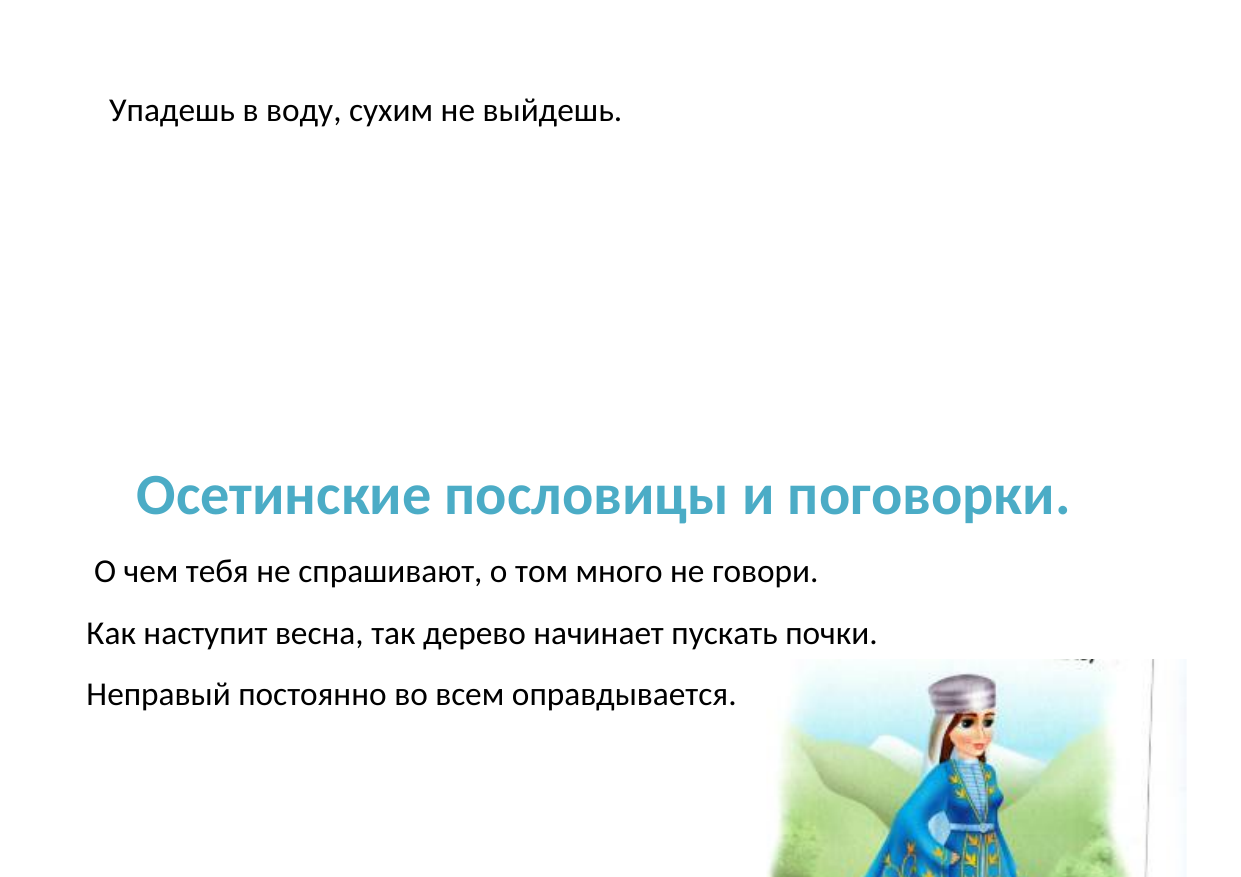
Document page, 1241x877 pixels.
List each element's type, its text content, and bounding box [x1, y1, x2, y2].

picture [766, 659, 1187, 877]
text Упадешь в воду, сухим не выйдешь. [56, 89, 1152, 129]
text О чем тебя не спрашивают, о том много не говори. [56, 550, 1152, 591]
text Как наступит весна, так дерево начинает пускать почки. [56, 612, 1152, 652]
text Неправый постоянно во всем оправдывается. [56, 673, 766, 714]
text Осетинские пословицы и поговорки. [56, 458, 1152, 529]
